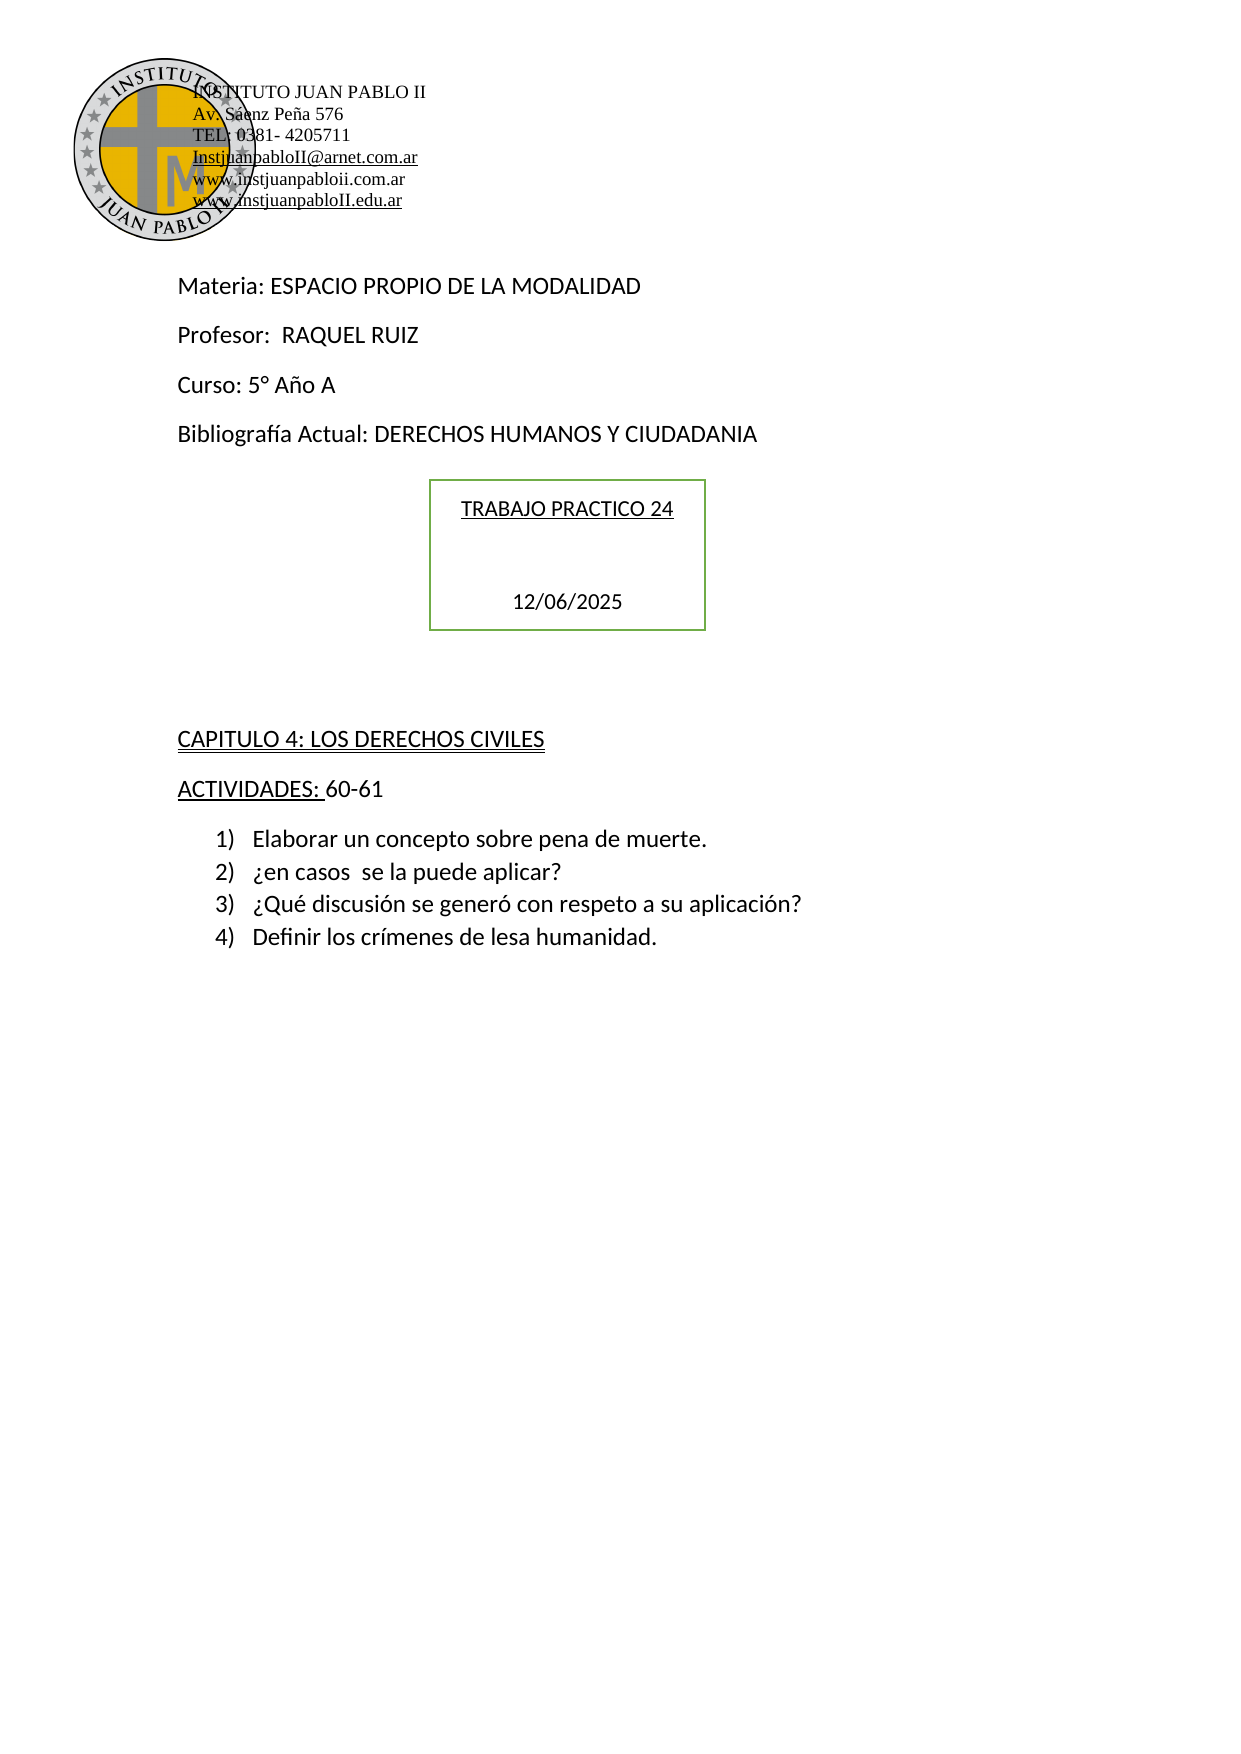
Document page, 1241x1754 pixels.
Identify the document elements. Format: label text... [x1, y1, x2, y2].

picture [73, 58, 256, 245]
text CAPITULO 4: LOS DERECHOS CIVILES [177, 723, 1063, 754]
text Profesor: RAQUEL RUIZ [177, 319, 1063, 350]
text ACTIVIDADES: 60-61 [177, 773, 1063, 804]
list ¿Qué discusión se generó con respeto a su aplicación? [215, 888, 1063, 919]
text Bibliografía Actual: DERECHOS HUMANOS Y CIUDADANIA [177, 419, 1063, 449]
text Curso: 5° Año A [177, 369, 1063, 399]
list Definir los crímenes de lesa humanidad. [215, 921, 1063, 952]
list ¿en casos se la puede aplicar? [215, 856, 1063, 886]
list Elaborar un concepto sobre pena de muerte. [215, 823, 1063, 853]
text Materia: ESPACIO PROPIO DE LA MODALIDAD [177, 270, 1063, 300]
